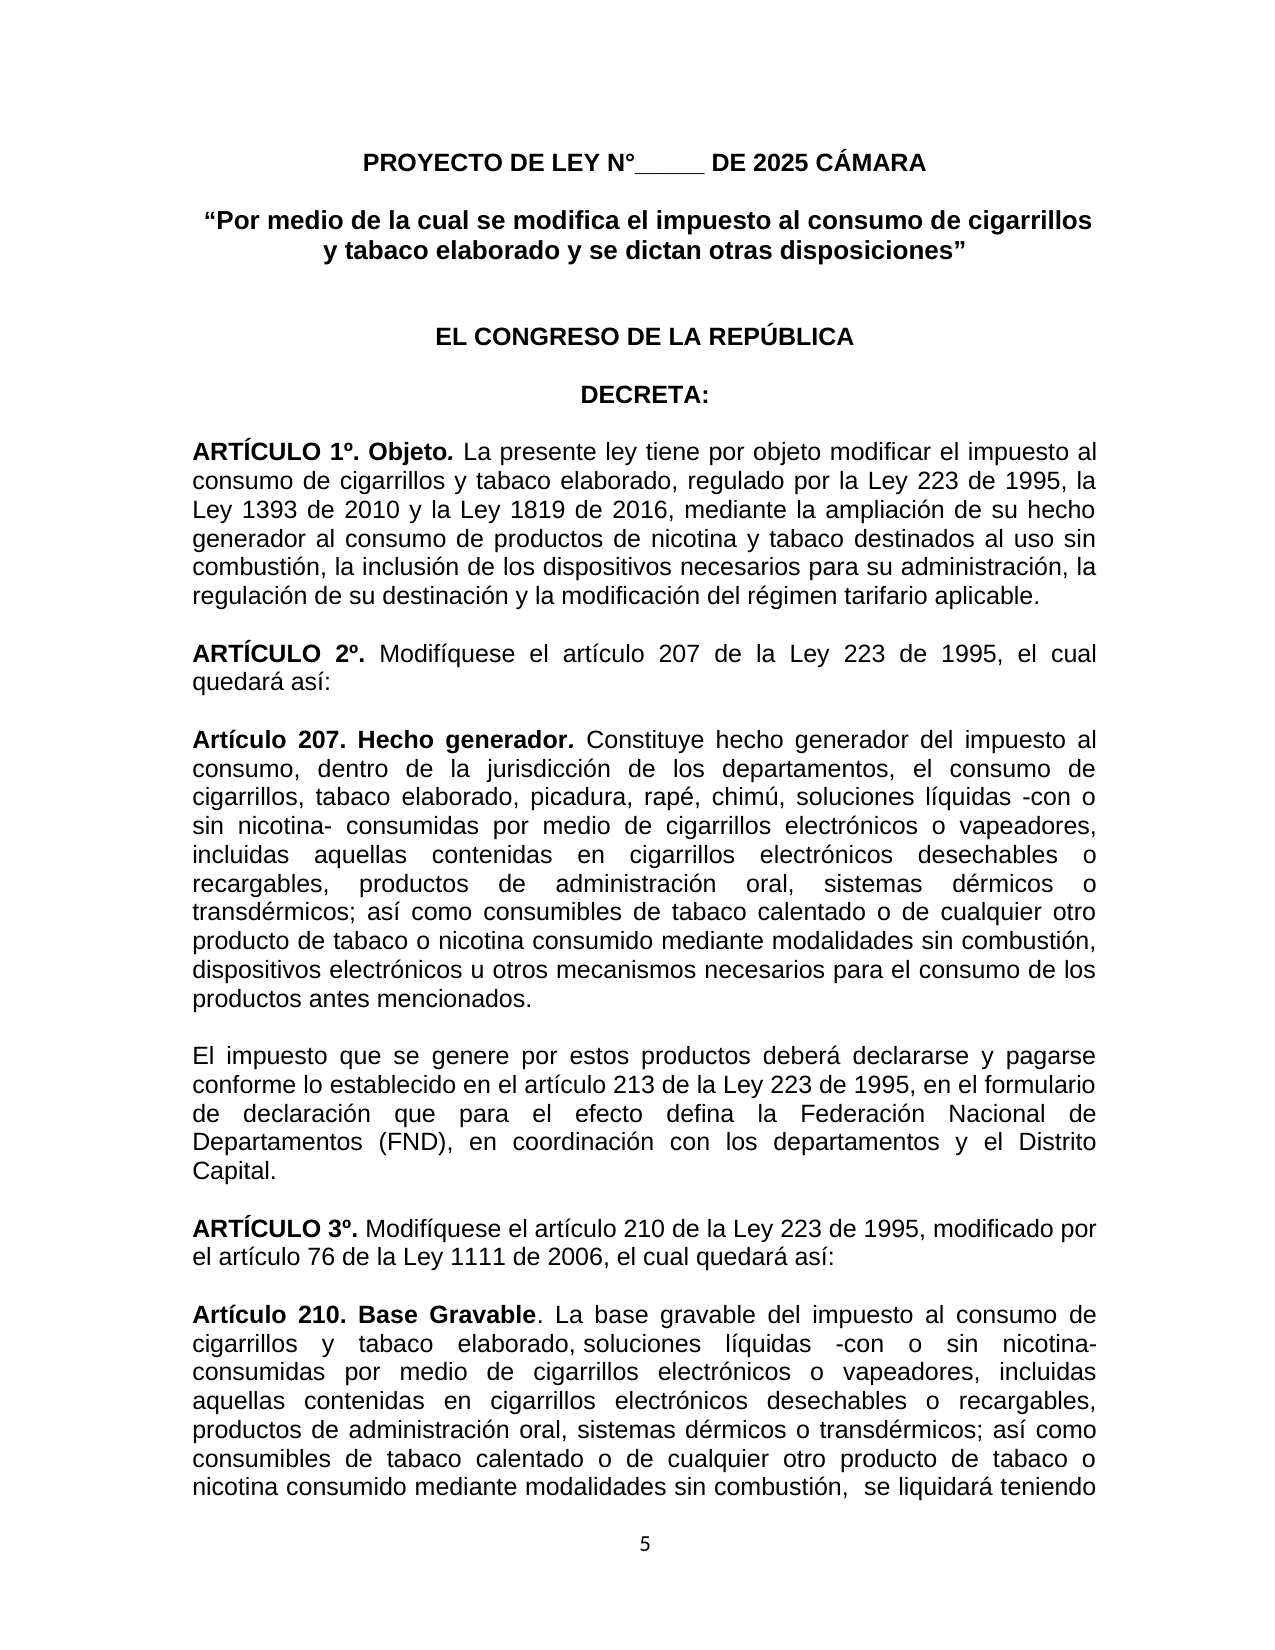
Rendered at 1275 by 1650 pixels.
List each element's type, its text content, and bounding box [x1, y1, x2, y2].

text PROYECTO DE LEY N°_____ DE 2025 CÁMARA [192, 148, 1098, 176]
text “Por medio de la cual se modifica el impuesto al consumo de cigarrillos y tabaco elaborado y se dictan otras disposiciones” [192, 205, 1098, 265]
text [192, 1300, 1098, 1501]
text El impuesto que se genere por estos productos deberá declararse y pagarse conforme lo establecido en el artículo 213 de la Ley 223 de 1995, en el formulario de declaración que para el efecto defina la Federación Nacional de Departamentos (FND), en coordinación con los departamentos y el Distrito Capital. [192, 1041, 1098, 1185]
text EL CONGRESO DE LA REPÚBLICA [192, 322, 1098, 351]
text ARTÍCULO 1º. Objeto. La presente ley tiene por objeto modificar el impuesto al consumo de cigarrillos y tabaco elaborado, regulado por la Ley 223 de 1995, la Ley 1393 de 2010 y la Ley 1819 de 2016, mediante la ampliación de su hecho generador al consumo de productos de nicotina y tabaco destinados al uso sin combustión, la inclusión de los dispositivos necesarios para su administración, la regulación de su destinación y la modificación del régimen tarifario aplicable. [192, 437, 1098, 610]
text ARTÍCULO 3º. Modifíquese el artículo 210 de la Ley 223 de 1995, modificado por el artículo 76 de la Ley 1111 de 2006, el cual quedará así: [192, 1214, 1098, 1271]
text DECRETA: [192, 380, 1098, 409]
text ARTÍCULO 2º. Modifíquese el artículo 207 de la Ley 223 de 1995, el cual quedará así: [192, 639, 1098, 696]
text Artículo 207. Hecho generador. Constituye hecho generador del impuesto al consumo, dentro de la jurisdicción de los departamentos, el consumo de cigarrillos, tabaco elaborado, picadura, rapé, chimú, soluciones líquidas -con o sin nicotina- consumidas por medio de cigarrillos electrónicos o vapeadores, incluidas aquellas contenidas en cigarrillos electrónicos desechables o recargables, productos de administración oral, sistemas dérmicos o transdérmicos; así como consumibles de tabaco calentado o de cualquier otro producto de tabaco o nicotina consumido mediante modalidades sin combustión, dispositivos electrónicos u otros mecanismos necesarios para el consumo de los productos antes mencionados. [192, 725, 1098, 1012]
